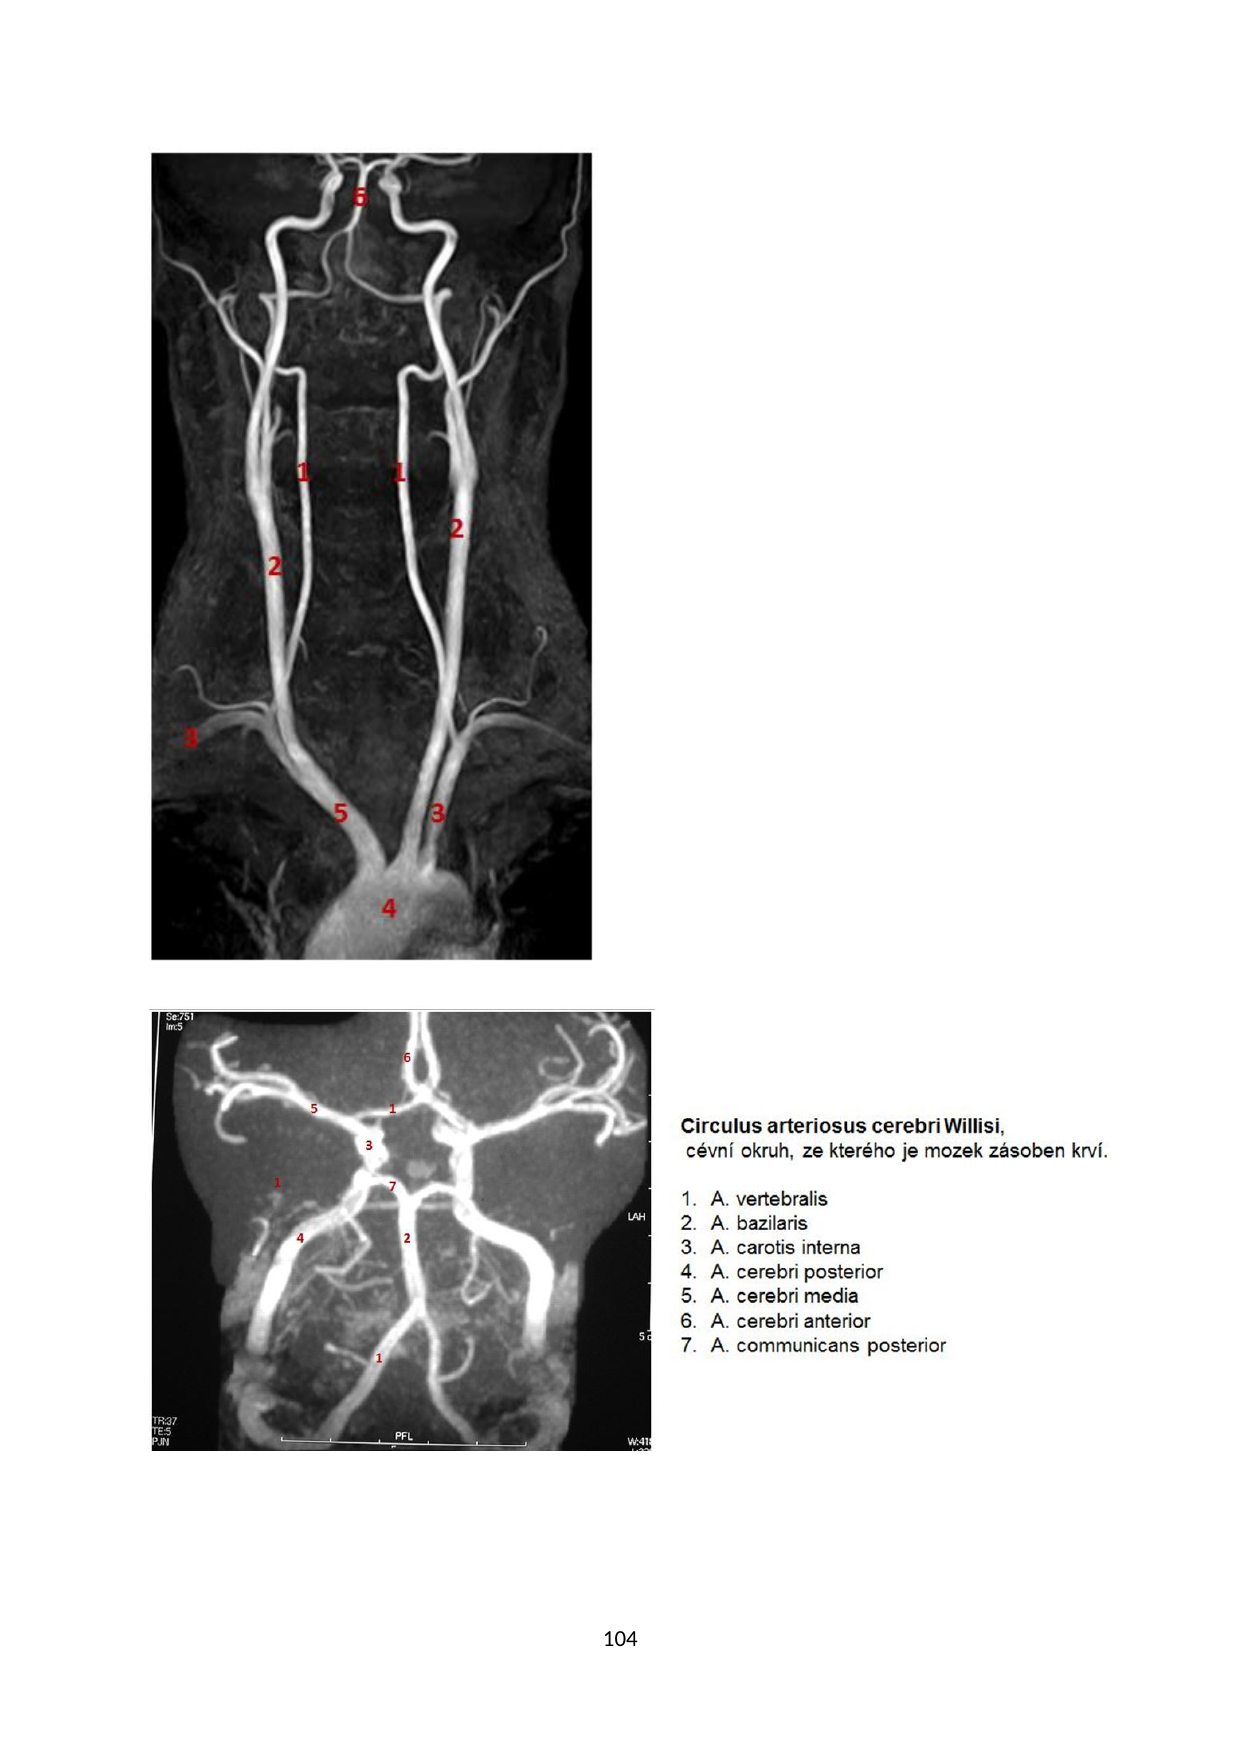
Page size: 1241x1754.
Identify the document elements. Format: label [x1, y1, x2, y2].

picture [147, 147, 600, 968]
picture [147, 1005, 1126, 1457]
